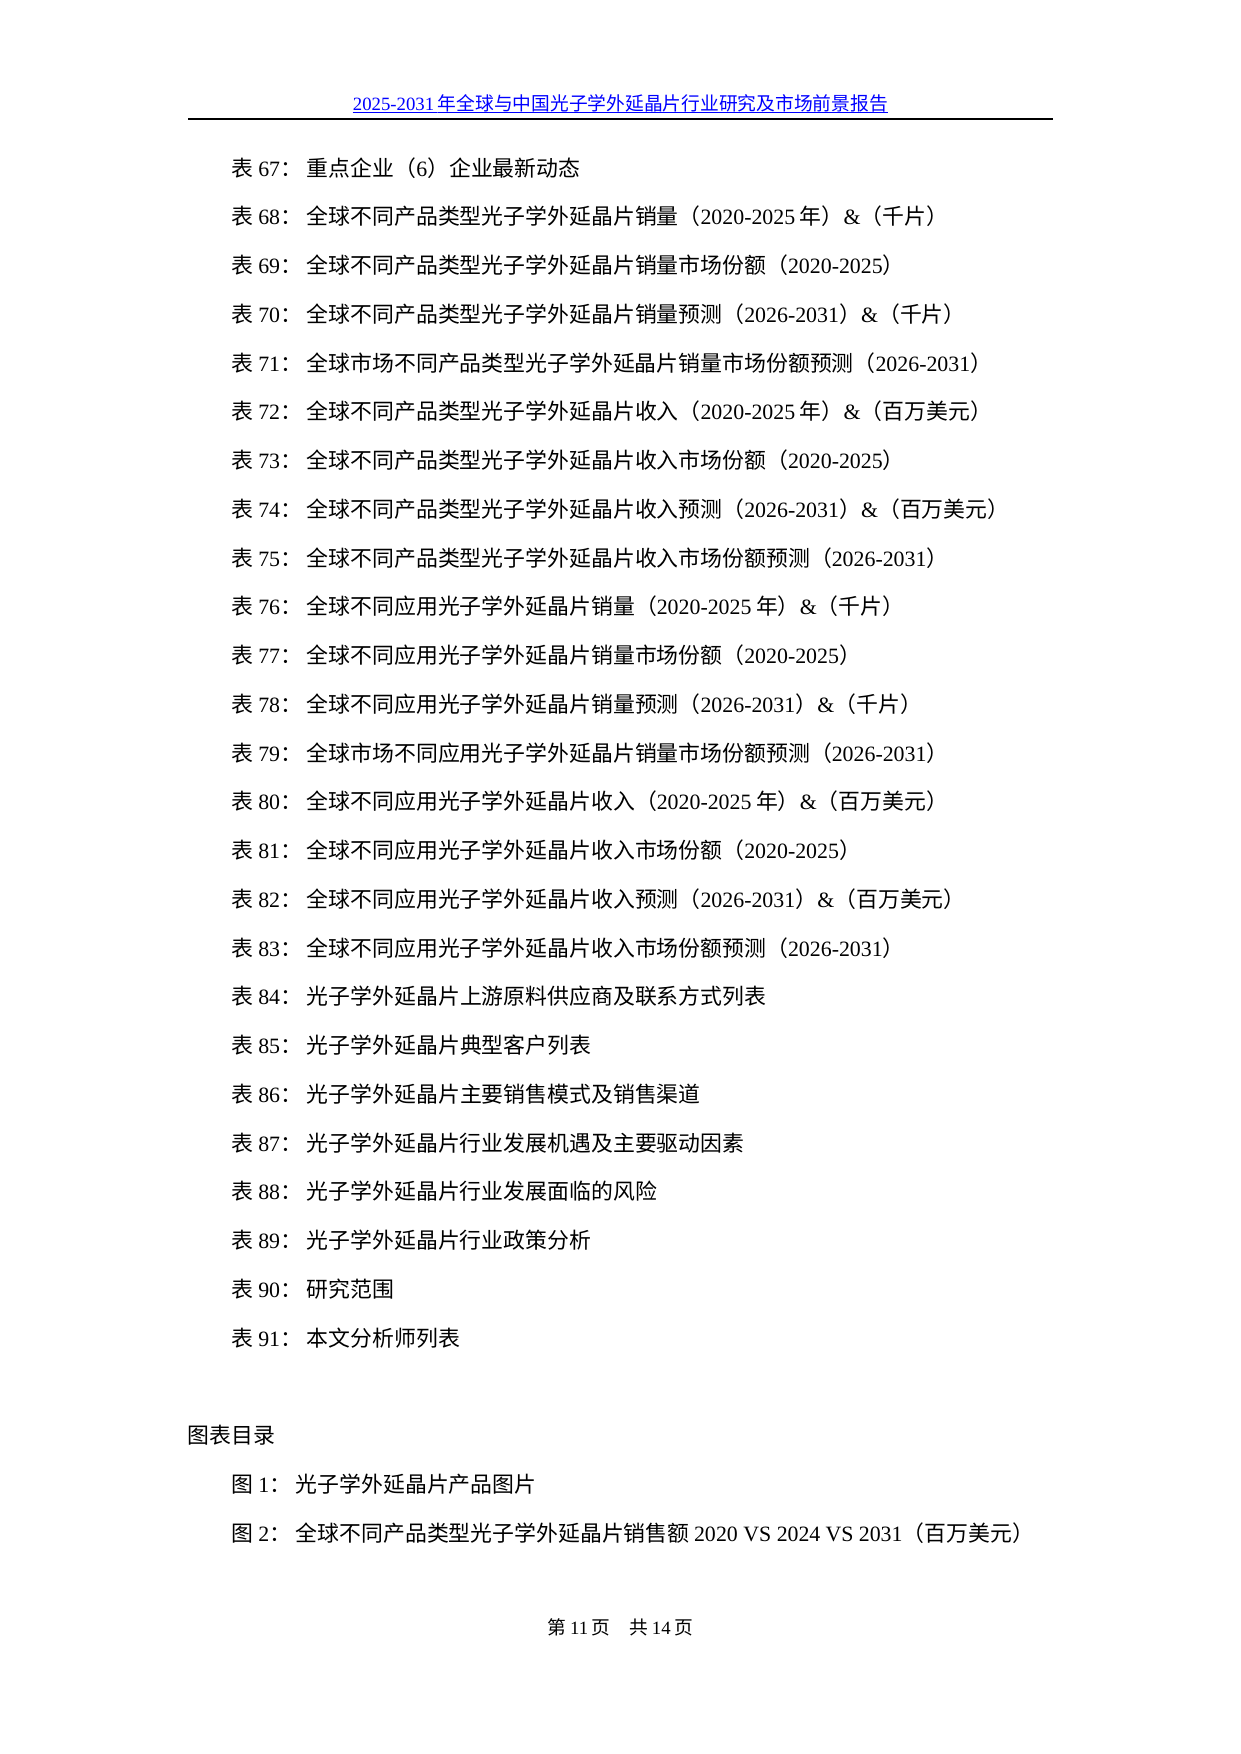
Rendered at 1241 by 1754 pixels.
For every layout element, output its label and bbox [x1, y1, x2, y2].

text [187, 150, 1053, 1548]
